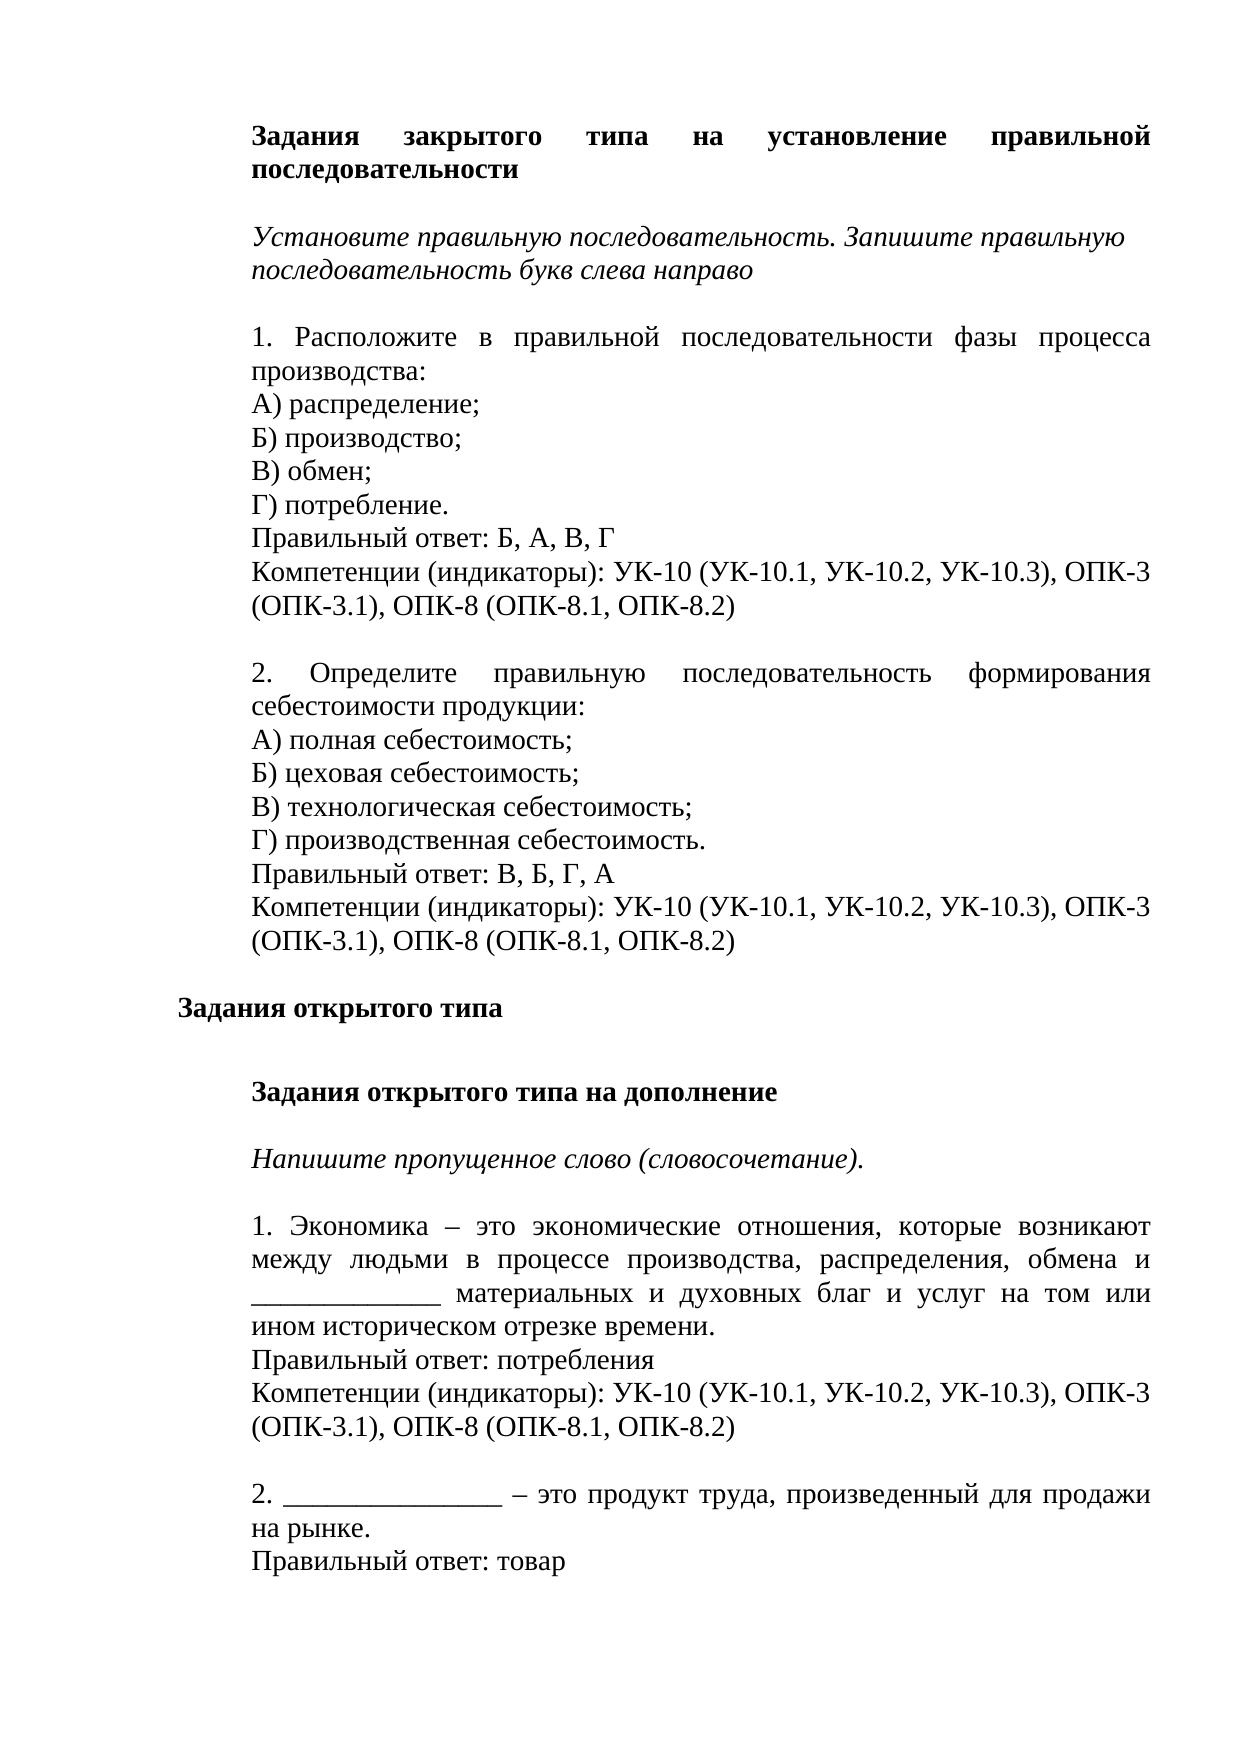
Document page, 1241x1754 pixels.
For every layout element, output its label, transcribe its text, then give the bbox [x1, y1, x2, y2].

text Задания закрытого типа на установление правильной последовательности [251, 118, 1152, 185]
text А) полная себестоимость; [251, 722, 1152, 755]
text Установите правильную последовательность. Запишите правильную последовательность букв слева направо [251, 219, 1152, 286]
text В) технологическая себестоимость; [251, 789, 1152, 822]
text 2. _______________ – это продукт труда, произведенный для продажи на рынке. [251, 1476, 1152, 1543]
subtitle Задания открытого типа [177, 990, 1152, 1024]
text Правильный ответ: Б, А, В, Г [251, 521, 1152, 554]
text Г) потребление. [251, 487, 1152, 521]
text 1. Экономика – это экономические отношения, которые возникают между людьми в процессе производства, распределения, обмена и _____________ материальных и духовных благ и услуг на том или ином историческом отрезке времени. [251, 1208, 1152, 1342]
text Задания открытого типа на дополнение [251, 1074, 1152, 1107]
text Б) производство; [251, 420, 1152, 453]
text Напишите пропущенное слово (словосочетание). [251, 1141, 1152, 1174]
text Правильный ответ: товар [251, 1543, 1152, 1577]
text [251, 1376, 1152, 1443]
text Б) цеховая себестоимость; [251, 755, 1152, 789]
text В) обмен; [251, 453, 1152, 487]
text 1. Расположите в правильной последовательности фазы процесса производства: [251, 319, 1152, 386]
text Правильный ответ: В, Б, Г, А [251, 856, 1152, 889]
text Г) производственная себестоимость. [251, 822, 1152, 856]
text 2. Определите правильную последовательность формирования себестоимости продукции: [251, 655, 1152, 722]
text Компетенции (индикаторы): УК-10 (УК-10.1, УК-10.2, УК-10.3), ОПК-3 (ОПК-3.1), ОПК-8 (ОПК-8.1, ОПК-8.2) [251, 554, 1152, 621]
text А) распределение; [251, 386, 1152, 420]
text Правильный ответ: потребления [251, 1342, 1152, 1376]
text Компетенции (индикаторы): УК-10 (УК-10.1, УК-10.2, УК-10.3), ОПК-3 (ОПК-3.1), ОПК-8 (ОПК-8.1, ОПК-8.2) [251, 889, 1152, 957]
